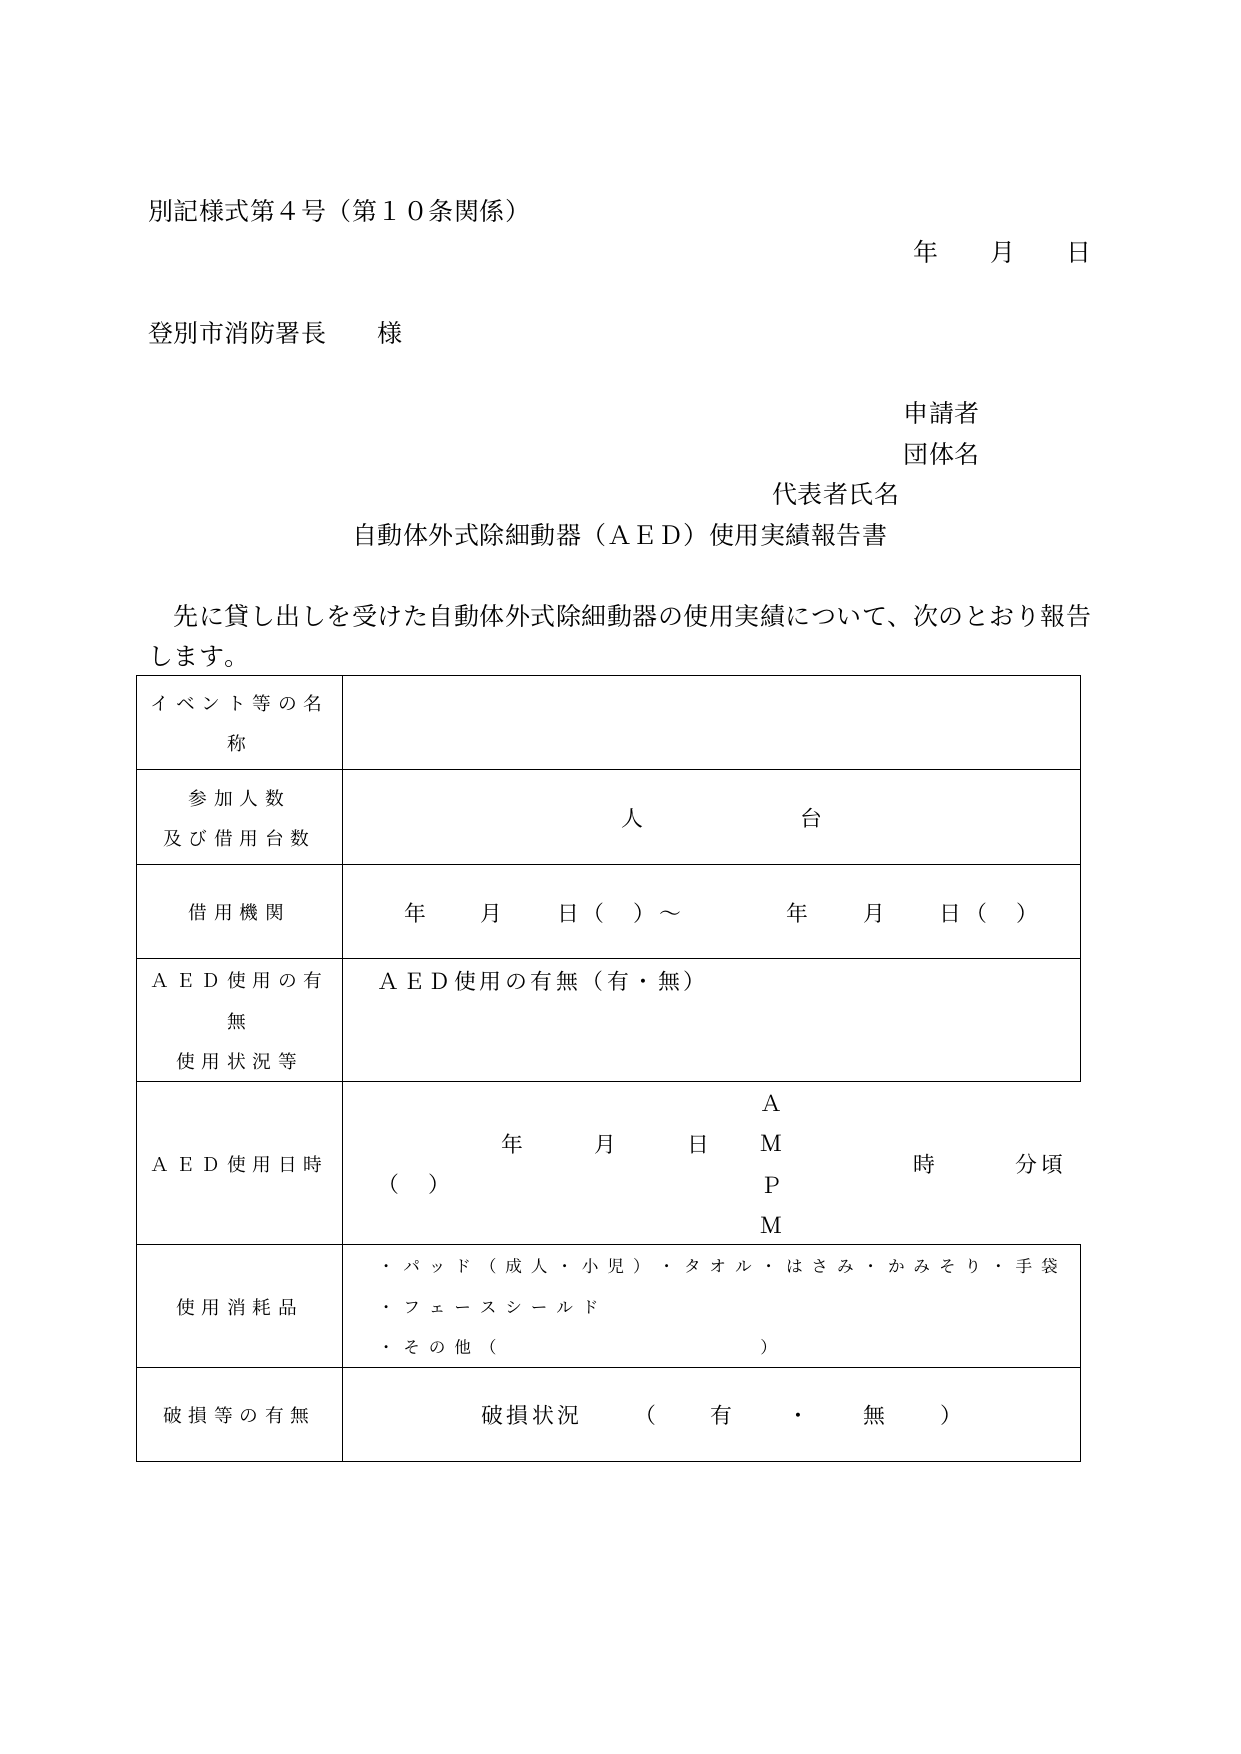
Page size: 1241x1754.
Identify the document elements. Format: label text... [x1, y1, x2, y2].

table_cell 年 月 日（ ） [343, 1082, 724, 1244]
table_cell 時 分頃 [797, 1082, 1080, 1244]
table_cell 人 台 [343, 770, 1080, 864]
text 団体名 [148, 432, 980, 473]
table_cell ＡＥＤ使用日時 [137, 1082, 342, 1244]
text 代表者氏名 [148, 473, 1066, 513]
table_cell ＰＭ [724, 1163, 797, 1244]
table_cell 年 月 日（ ）～ 年 月 日（ ） [343, 865, 1080, 958]
table_cell 破損等の有無 [137, 1368, 342, 1461]
table_cell 使用消耗品 [137, 1245, 342, 1367]
text 申請者 [148, 392, 980, 432]
text 自動体外式除細動器（ＡＥＤ）使用実績報告書 [148, 513, 1092, 554]
table_cell ・パッド（成人・小児）・タオル・はさみ・かみそり・手袋・フェースシールド ・その他（ ） [343, 1245, 1080, 1367]
text 先に貸し出しを受けた自動体外式除細動器の使用実績について、次のとおり報告します。 [148, 594, 1092, 675]
text 別記様式第４号（第１０条関係） [148, 190, 1092, 230]
table_header イベント等の名称 [137, 676, 342, 769]
table_cell ＡＥＤ使用の有無 使用状況等 [137, 959, 342, 1081]
text 登別市消防署長 様 [148, 311, 1092, 352]
table_cell 破損状況 （ 有 ・ 無 ） [343, 1368, 1080, 1461]
table_cell ＡＥＤ使用の有無（有・無） [343, 959, 1080, 1081]
table_cell ＡＭ [724, 1082, 797, 1162]
table_cell 参加人数 及び借用台数 [137, 770, 342, 864]
table_cell 借用機関 [137, 865, 342, 958]
table_header [343, 676, 1080, 769]
text 年 月 日 [148, 230, 1092, 271]
